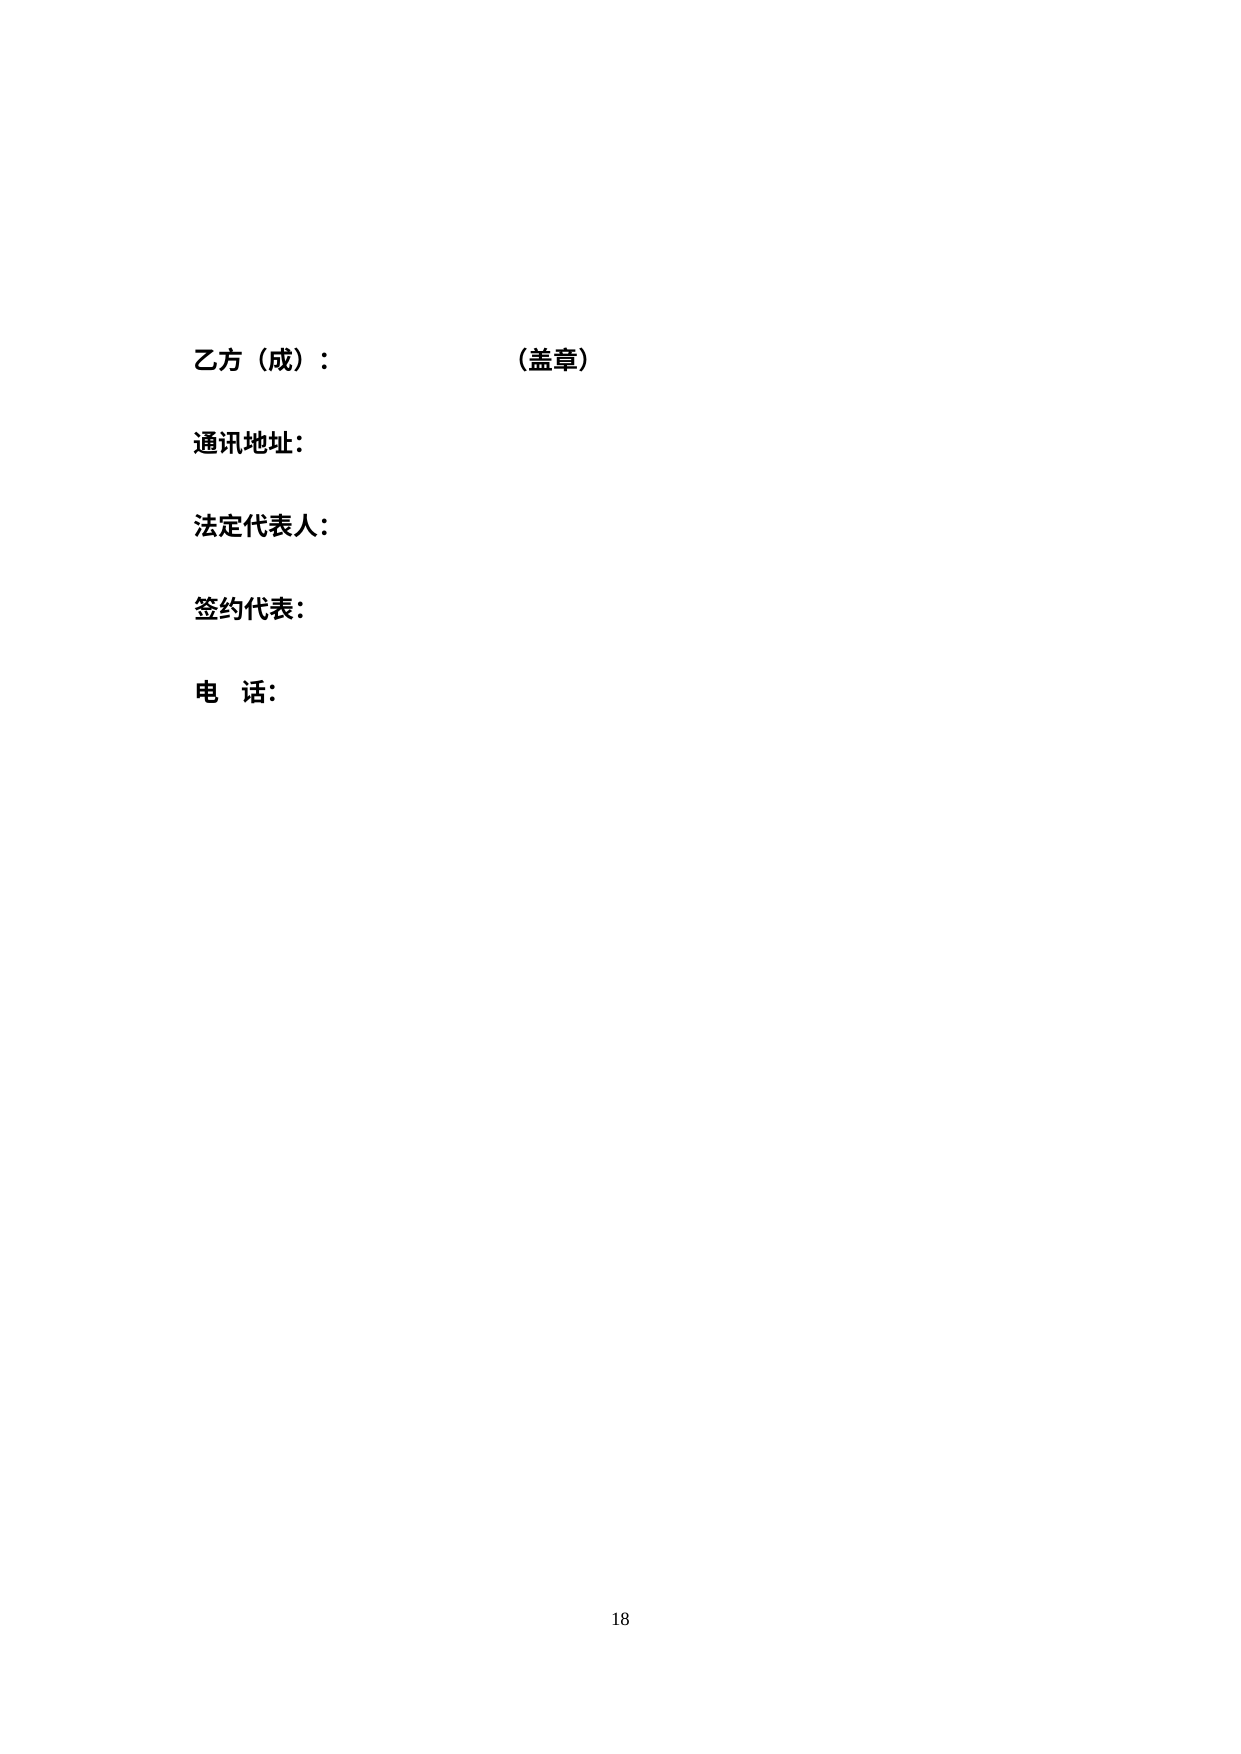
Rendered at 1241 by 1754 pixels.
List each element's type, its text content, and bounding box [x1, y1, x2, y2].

text 电 话： [150, 658, 1090, 723]
text 乙方（成）： （盖章） [194, 326, 1090, 391]
text 签约代表： [150, 575, 1090, 640]
text 通讯地址： [194, 409, 1090, 474]
text 法定代表人： [194, 492, 1090, 557]
